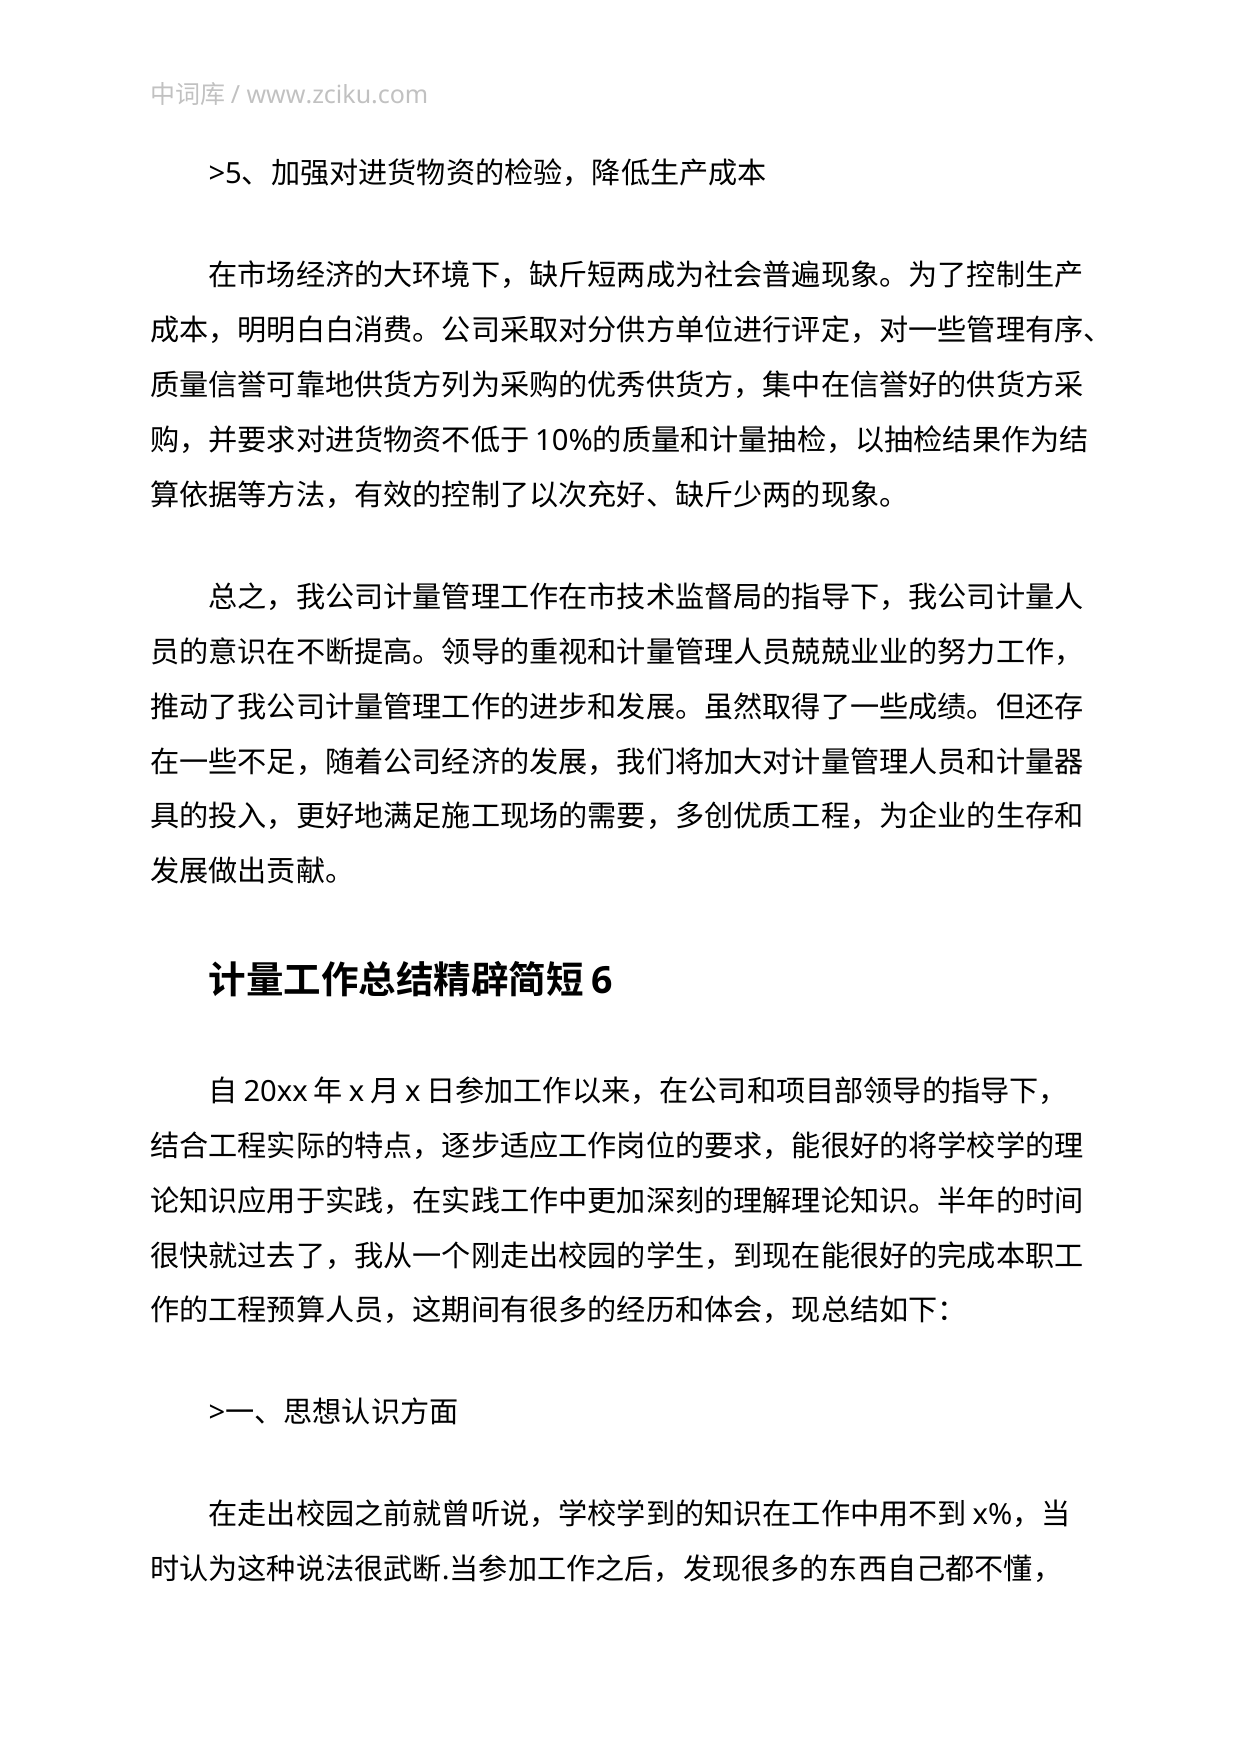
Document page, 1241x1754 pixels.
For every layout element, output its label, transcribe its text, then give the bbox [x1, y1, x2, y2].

text >5、加强对进货物资的检验，降低生产成本 [150, 150, 1090, 192]
text >一、思想认识方面 [150, 1389, 1090, 1431]
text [150, 1491, 1090, 1588]
text 计量工作总结精辟简短6 [150, 950, 1090, 1004]
text 自20xx年x月x日参加工作以来，在公司和项目部领导的指导下，结合工程实际的特点，逐步适应工作岗位的要求，能很好的将学校学的理论知识应用于实践，在实践工作中更加深刻的理解理论知识。半年的时间很快就过去了，我从一个刚走出校园的学生，到现在能很好的完成本职工作的工程预算人员，这期间有很多的经历和体会，现总结如下： [150, 1067, 1090, 1329]
text 总之，我公司计量管理工作在市技术监督局的指导下，我公司计量人员的意识在不断提高。领导的重视和计量管理人员兢兢业业的努力工作，推动了我公司计量管理工作的进步和发展。虽然取得了一些成绩。但还存在一些不足，随着公司经济的发展，我们将加大对计量管理人员和计量器具的投入，更好地满足施工现场的需要，多创优质工程，为企业的生存和发展做出贡献。 [150, 573, 1090, 890]
text 在市场经济的大环境下，缺斤短两成为社会普遍现象。为了控制生产成本，明明白白消费。公司采取对分供方单位进行评定，对一些管理有序、质量信誉可靠地供货方列为采购的优秀供货方，集中在信誉好的供货方采购，并要求对进货物资不低于10%的质量和计量抽检，以抽检结果作为结算依据等方法，有效的控制了以次充好、缺斤少两的现象。 [150, 252, 1090, 514]
